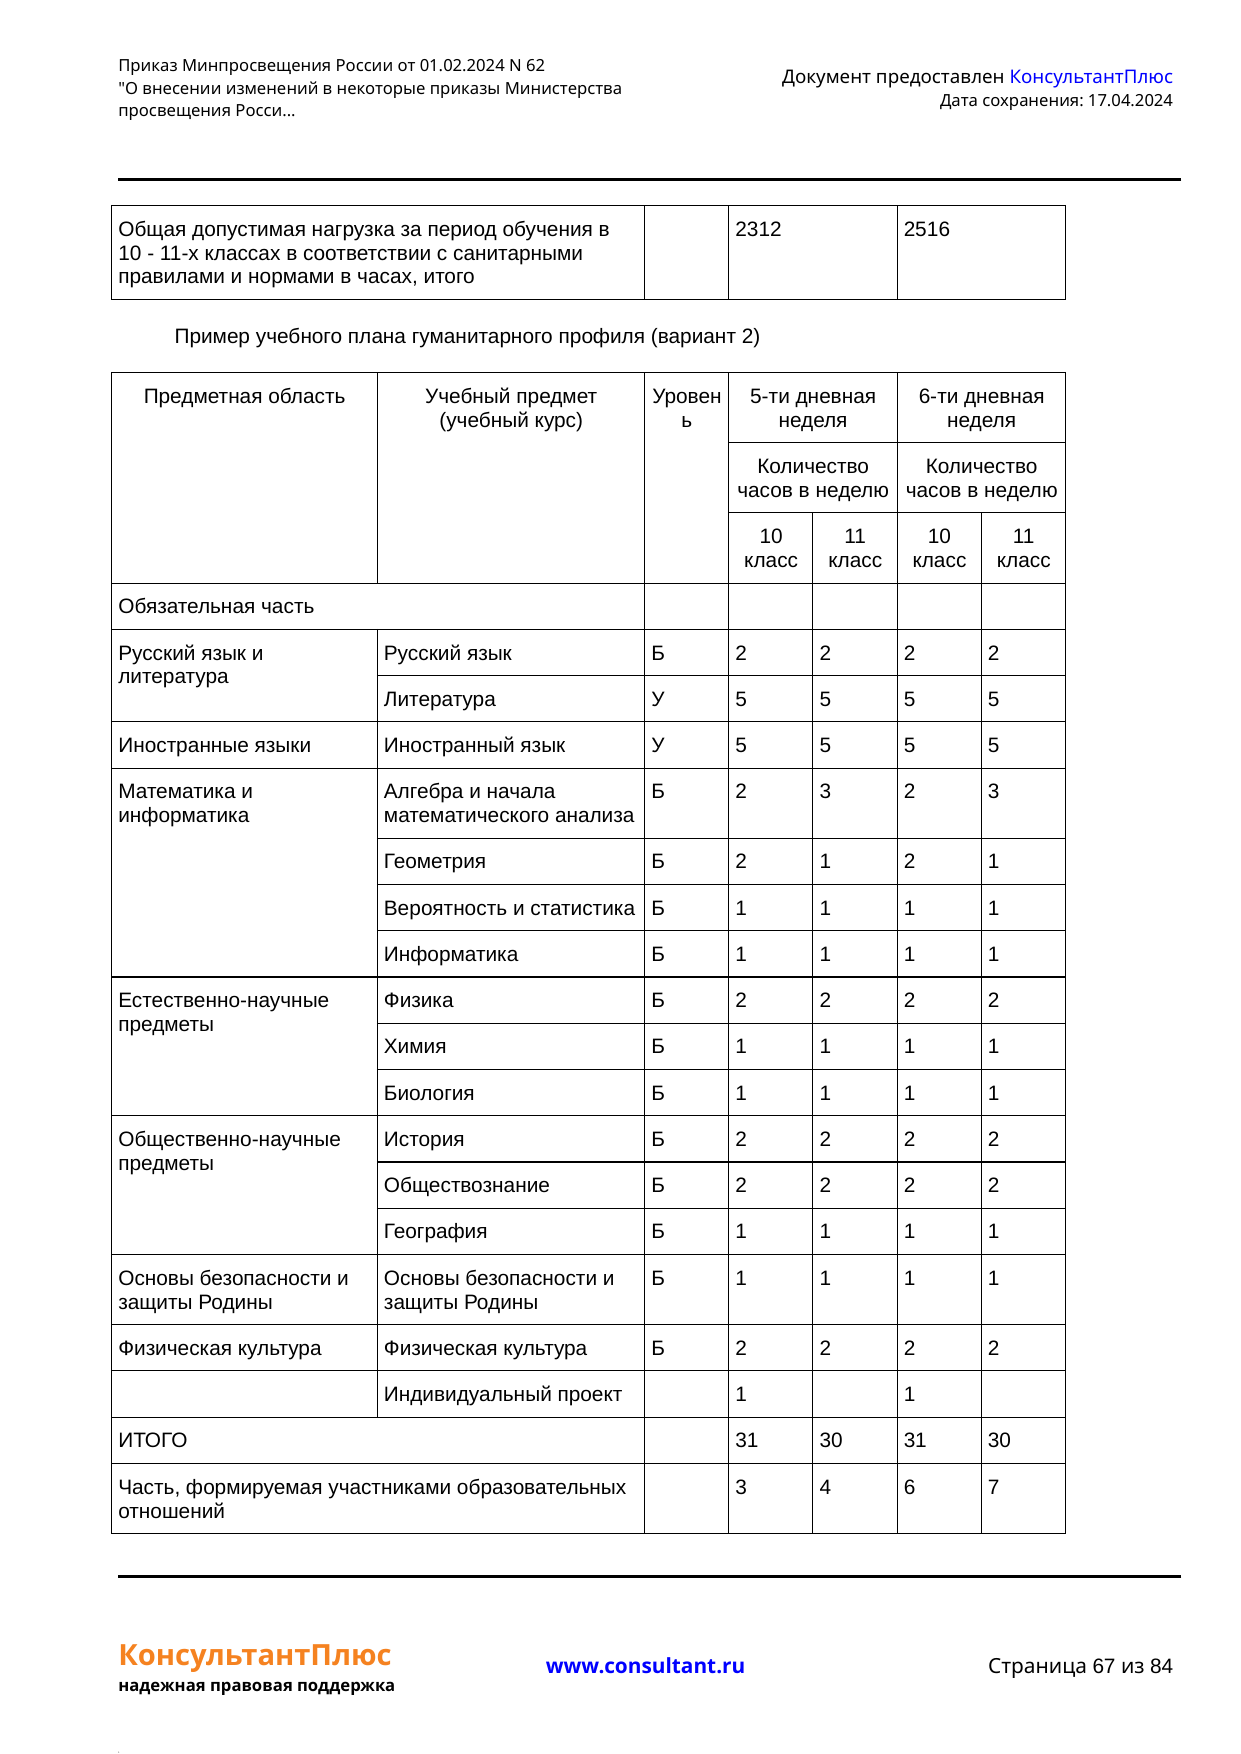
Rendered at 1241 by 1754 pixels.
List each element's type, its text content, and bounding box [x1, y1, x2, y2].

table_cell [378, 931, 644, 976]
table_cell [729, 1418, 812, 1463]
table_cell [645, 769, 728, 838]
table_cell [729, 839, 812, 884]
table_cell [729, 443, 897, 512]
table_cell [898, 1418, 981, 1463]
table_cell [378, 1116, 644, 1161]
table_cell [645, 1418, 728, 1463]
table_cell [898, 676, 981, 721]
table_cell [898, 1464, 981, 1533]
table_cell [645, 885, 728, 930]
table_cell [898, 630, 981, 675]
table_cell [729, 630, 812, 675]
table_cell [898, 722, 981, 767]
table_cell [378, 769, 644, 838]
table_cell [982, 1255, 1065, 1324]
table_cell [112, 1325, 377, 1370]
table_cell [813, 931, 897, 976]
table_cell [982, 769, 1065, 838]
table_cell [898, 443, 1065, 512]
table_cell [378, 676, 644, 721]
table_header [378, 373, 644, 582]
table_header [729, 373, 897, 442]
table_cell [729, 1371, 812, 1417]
text Пример учебного плана гуманитарного профиля (вариант 2) [118, 324, 1181, 348]
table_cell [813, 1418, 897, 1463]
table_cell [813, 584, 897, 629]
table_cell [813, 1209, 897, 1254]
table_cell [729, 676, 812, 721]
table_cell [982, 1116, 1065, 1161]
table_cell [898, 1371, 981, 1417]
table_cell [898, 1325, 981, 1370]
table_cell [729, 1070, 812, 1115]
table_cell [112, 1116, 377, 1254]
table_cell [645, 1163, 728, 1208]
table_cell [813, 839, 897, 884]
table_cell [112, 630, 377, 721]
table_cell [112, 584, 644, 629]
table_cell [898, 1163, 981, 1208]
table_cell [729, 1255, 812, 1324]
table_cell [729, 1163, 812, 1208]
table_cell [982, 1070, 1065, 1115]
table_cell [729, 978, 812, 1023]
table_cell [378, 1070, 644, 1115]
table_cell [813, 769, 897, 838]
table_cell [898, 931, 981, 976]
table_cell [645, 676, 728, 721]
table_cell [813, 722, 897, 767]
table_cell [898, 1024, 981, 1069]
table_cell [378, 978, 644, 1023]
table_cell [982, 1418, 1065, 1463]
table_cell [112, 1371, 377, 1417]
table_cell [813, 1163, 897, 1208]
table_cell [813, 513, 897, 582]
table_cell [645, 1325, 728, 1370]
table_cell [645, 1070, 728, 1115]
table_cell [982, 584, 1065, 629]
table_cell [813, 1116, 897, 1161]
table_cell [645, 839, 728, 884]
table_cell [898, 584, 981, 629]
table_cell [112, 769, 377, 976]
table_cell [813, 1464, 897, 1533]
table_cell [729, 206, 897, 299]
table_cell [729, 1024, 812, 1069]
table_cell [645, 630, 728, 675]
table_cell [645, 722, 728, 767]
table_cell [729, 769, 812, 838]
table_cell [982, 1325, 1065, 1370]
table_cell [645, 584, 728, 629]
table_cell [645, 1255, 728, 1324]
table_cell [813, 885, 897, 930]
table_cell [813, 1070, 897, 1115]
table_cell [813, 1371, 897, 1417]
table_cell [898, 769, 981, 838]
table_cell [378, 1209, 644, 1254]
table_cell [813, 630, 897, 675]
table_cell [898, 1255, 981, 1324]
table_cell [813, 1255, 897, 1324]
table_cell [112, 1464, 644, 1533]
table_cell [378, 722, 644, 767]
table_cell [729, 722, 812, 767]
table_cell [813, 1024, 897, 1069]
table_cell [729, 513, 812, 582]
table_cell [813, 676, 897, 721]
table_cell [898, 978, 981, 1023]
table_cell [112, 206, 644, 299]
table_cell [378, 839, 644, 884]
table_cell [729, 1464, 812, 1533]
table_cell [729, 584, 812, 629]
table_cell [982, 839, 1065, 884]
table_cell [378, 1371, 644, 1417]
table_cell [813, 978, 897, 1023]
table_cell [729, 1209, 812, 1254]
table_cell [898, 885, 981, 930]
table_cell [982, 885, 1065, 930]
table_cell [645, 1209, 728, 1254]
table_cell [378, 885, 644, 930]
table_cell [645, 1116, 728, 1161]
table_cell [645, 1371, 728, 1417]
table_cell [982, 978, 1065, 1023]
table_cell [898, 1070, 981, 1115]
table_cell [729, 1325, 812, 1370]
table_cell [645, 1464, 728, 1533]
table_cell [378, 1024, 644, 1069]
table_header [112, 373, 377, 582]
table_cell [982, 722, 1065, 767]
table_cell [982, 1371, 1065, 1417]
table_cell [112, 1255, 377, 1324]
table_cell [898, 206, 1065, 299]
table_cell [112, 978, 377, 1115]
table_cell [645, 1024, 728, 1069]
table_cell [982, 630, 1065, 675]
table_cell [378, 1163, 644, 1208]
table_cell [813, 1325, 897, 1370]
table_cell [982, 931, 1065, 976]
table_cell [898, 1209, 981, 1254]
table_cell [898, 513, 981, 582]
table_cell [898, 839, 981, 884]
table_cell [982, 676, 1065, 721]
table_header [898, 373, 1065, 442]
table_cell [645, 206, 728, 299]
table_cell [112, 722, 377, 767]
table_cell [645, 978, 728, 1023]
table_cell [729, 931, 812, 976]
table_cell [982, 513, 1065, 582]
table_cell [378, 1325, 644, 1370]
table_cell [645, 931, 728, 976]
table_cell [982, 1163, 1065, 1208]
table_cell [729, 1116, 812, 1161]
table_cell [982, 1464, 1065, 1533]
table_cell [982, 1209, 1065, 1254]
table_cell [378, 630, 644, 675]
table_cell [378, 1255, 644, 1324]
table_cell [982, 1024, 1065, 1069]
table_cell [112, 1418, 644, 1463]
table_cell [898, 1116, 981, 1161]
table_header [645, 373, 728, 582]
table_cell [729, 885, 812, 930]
